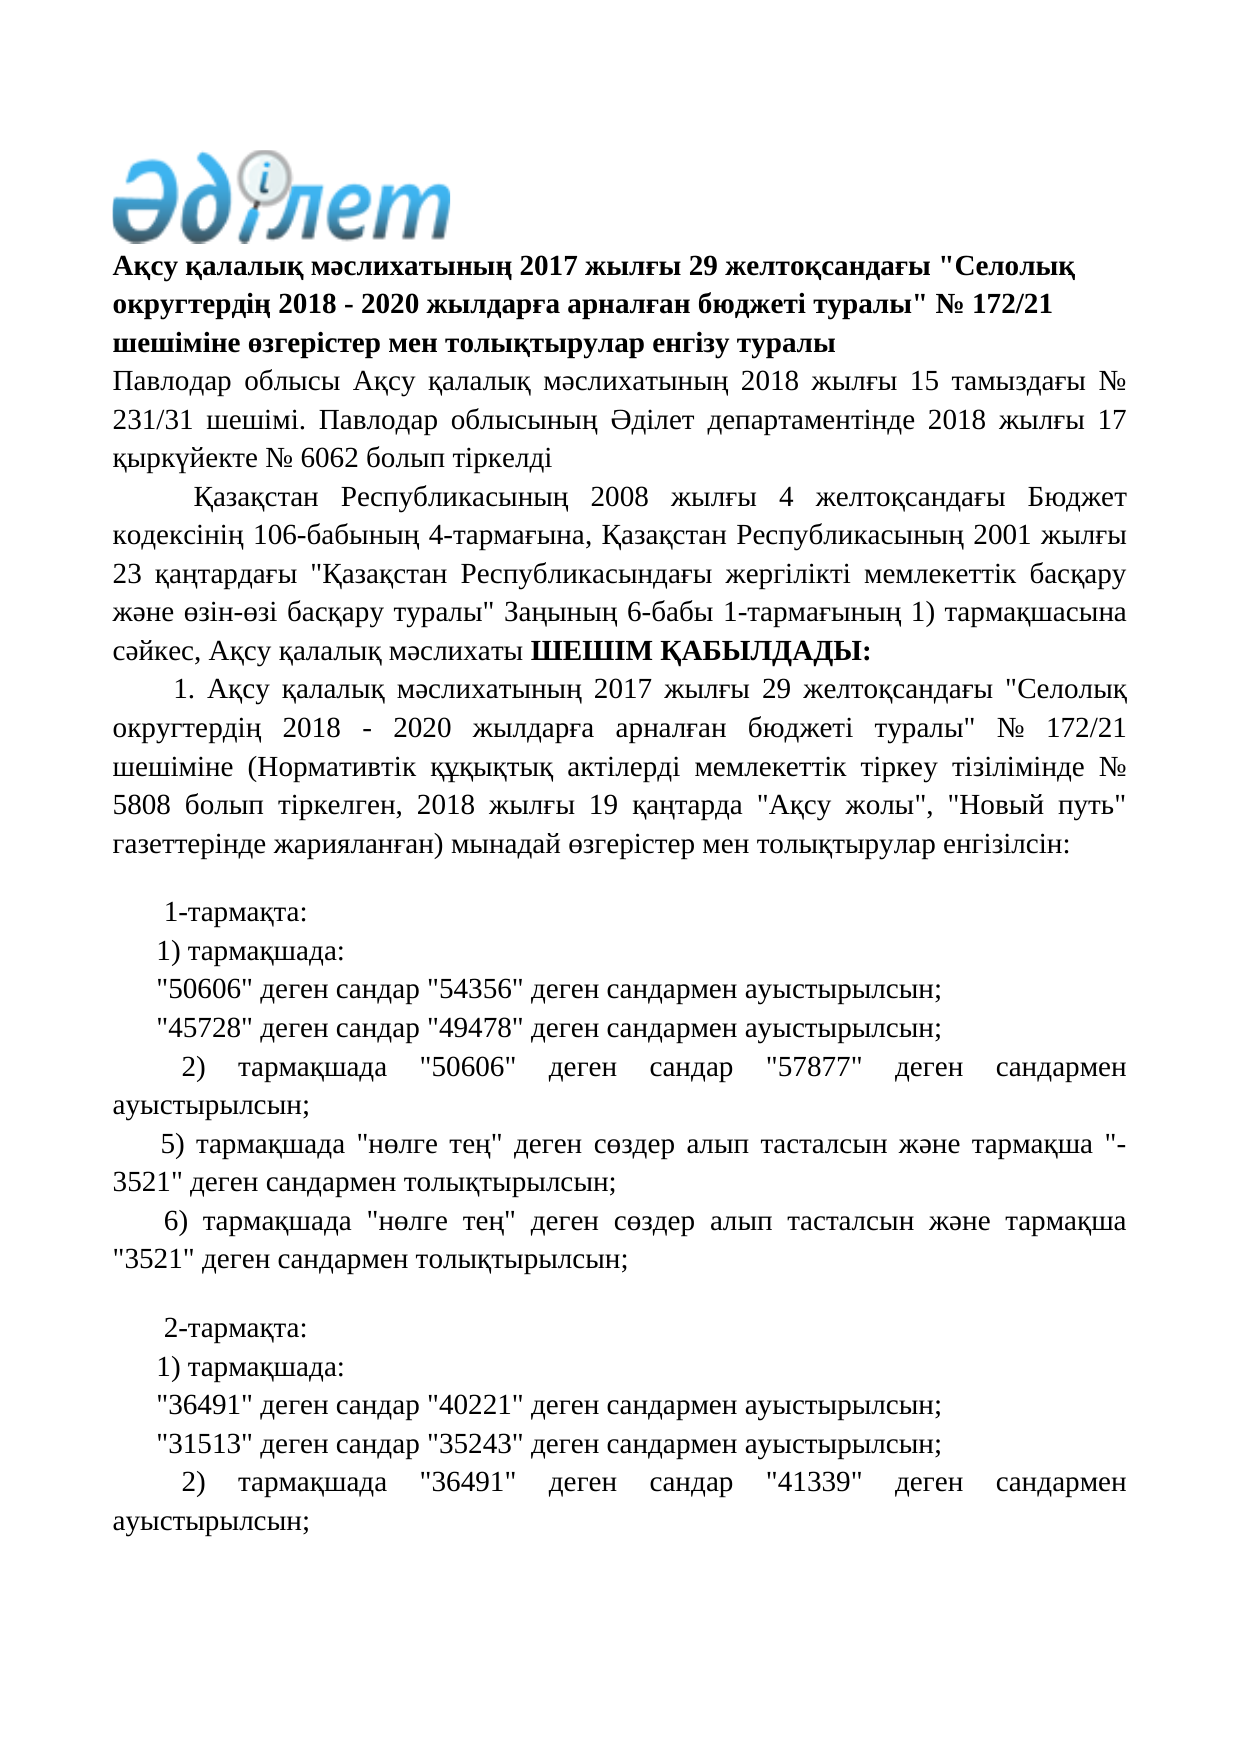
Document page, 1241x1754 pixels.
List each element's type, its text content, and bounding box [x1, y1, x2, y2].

text "45728" деген сандар "49478" деген сандармен ауыстырылсын; [112, 1010, 1128, 1044]
text 2-тармақта: [112, 1310, 1128, 1344]
text 1-тармақта: [112, 894, 1128, 928]
text 1. Ақсу қалалық мәслихатының 2017 жылғы 29 желтоқсандағы "Селолық округтердің 2018 - 2020 жылдарға арналған бюджеті туралы" № 172/21 шешіміне (Нормативтік құқықтық актілерді мемлекеттік тіркеу тізілімінде № 5808 болып тіркелген, 2018 жылғы 19 қаңтарда "Ақсу жолы", "Новый путь" газеттерінде жарияланған) мынадай өзгерістер мен толықтырулар енгізілсін: [112, 672, 1128, 859]
text 2) тармақшада "50606" деген сандар "57877" деген сандармен ауыстырылсын; [112, 1049, 1128, 1121]
text Ақсу қалалық мәслихатының 2017 жылғы 29 желтоқсандағы "Селолық округтердің 2018 - 2020 жылдарға арналған бюджеті туралы" № 172/21 шешіміне өзгерістер мен толықтырулар енгізу туралы [112, 248, 1128, 358]
text 5) тармақшада "нөлге тең" деген сөздер алып тасталсын және тармақша "-3521" деген сандармен толықтырылсын; [112, 1126, 1128, 1198]
text "50606" деген сандар "54356" деген сандармен ауыстырылсын; [112, 972, 1128, 1005]
text "36491" деген сандар "40221" деген сандармен ауыстырылсын; [112, 1387, 1128, 1421]
text 1) тармақшада: [112, 1349, 1128, 1382]
text Қазақстан Республикасының 2008 жылғы 4 желтоқсандағы Бюджет кодексінің 106-бабының 4-тармағына, Қазақстан Республикасының 2001 жылғы 23 қаңтардағы "Қазақстан Республикасындағы жергілікті мемлекеттік басқару және өзін-өзі басқару туралы" Заңының 6-бабы 1-тармағының 1) тармақшасына сәйкес, Ақсу қалалық мәслихаты ШЕШІМ ҚАБЫЛДАДЫ: [112, 479, 1128, 667]
text 6) тармақшада "нөлге тең" деген сөздер алып тасталсын және тармақша "3521" деген сандармен толықтырылсын; [112, 1203, 1128, 1275]
text Павлодар облысы Ақсу қалалық мәслихатының 2018 жылғы 15 тамыздағы № 231/31 шешімі. Павлодар облысының Әділет департаментінде 2018 жылғы 17 қыркүйекте № 6062 болып тіркелді [112, 363, 1128, 474]
text "31513" деген сандар "35243" деген сандармен ауыстырылсын; [112, 1426, 1128, 1459]
text 1) тармақшада: [112, 933, 1128, 967]
picture [112, 150, 451, 244]
text 2) тармақшада "36491" деген сандар "41339" деген сандармен ауыстырылсын; [112, 1464, 1128, 1536]
